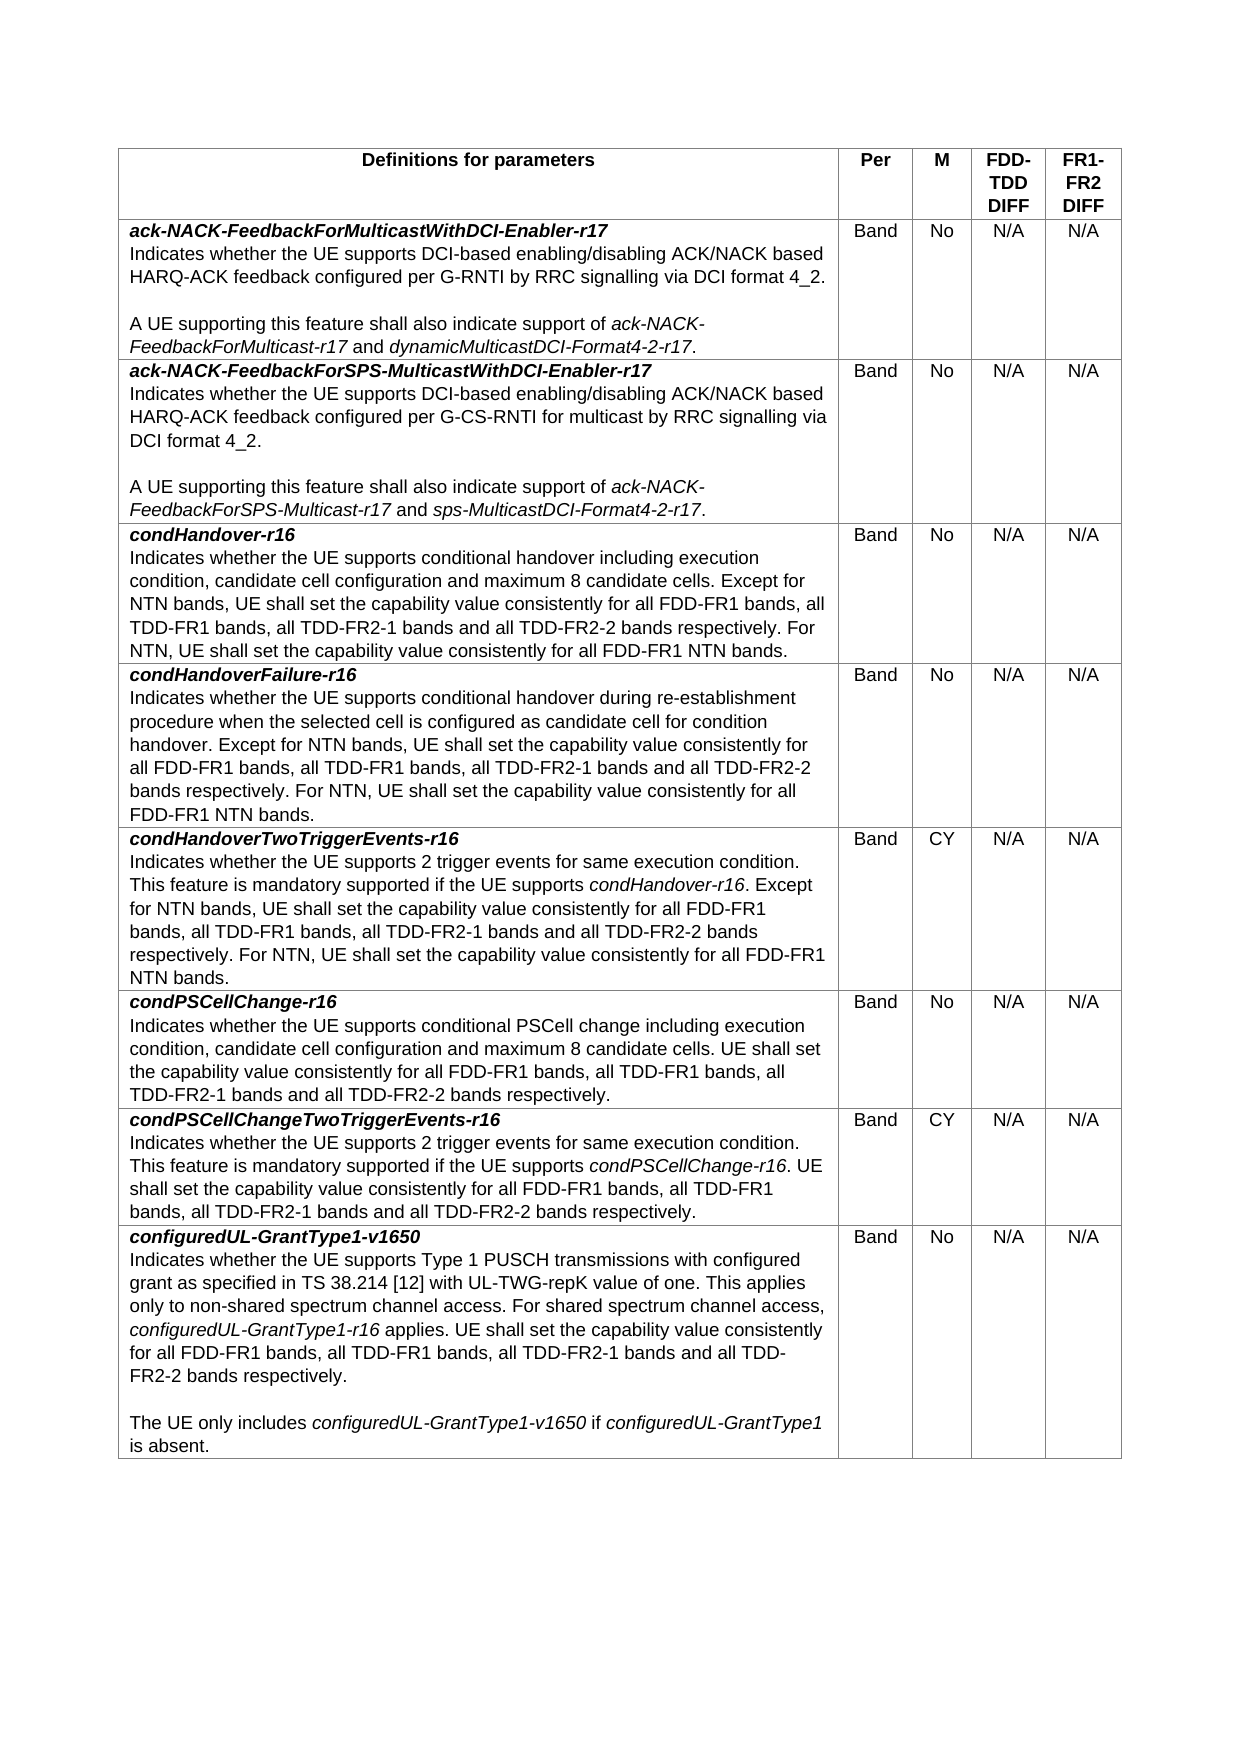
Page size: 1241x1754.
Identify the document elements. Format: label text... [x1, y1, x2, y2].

table_cell condHandoverTwoTriggerEvents-r16 Indicates whether the UE supports 2 trigger events for same execution condition. This feature is mandatory supported if the UE supports condHandover-r16. Except for NTN bands, UE shall set the capability value consistently for all FDD-FR1 bands, all TDD-FR1 bands, all TDD-FR2-1 bands and all TDD-FR2-2 bands respectively. For NTN, UE shall set the capability value consistently for all FDD-FR1 NTN bands. [119, 828, 838, 990]
table_cell N/A [972, 1109, 1045, 1224]
table_cell condPSCellChange-r16 Indicates whether the UE supports conditional PSCell change including execution condition, candidate cell configuration and maximum 8 candidate cells. UE shall set the capability value consistently for all FDD-FR1 bands, all TDD-FR1 bands, all TDD-FR2-1 bands and all TDD-FR2-2 bands respectively. [119, 991, 838, 1107]
table_cell condHandoverFailure-r16 Indicates whether the UE supports conditional handover during re-establishment procedure when the selected cell is configured as candidate cell for condition handover. Except for NTN bands, UE shall set the capability value consistently for all FDD-FR1 bands, all TDD-FR1 bands, all TDD-FR2-1 bands and all TDD-FR2-2 bands respectively. For NTN, UE shall set the capability value consistently for all FDD-FR1 NTN bands. [119, 664, 838, 827]
table_cell No [913, 220, 971, 359]
table_cell N/A [972, 220, 1045, 359]
table_cell Band [839, 360, 912, 522]
table_cell CY [913, 828, 971, 990]
table_cell N/A [972, 828, 1045, 990]
table_cell N/A [1046, 991, 1121, 1107]
table_cell N/A [1046, 360, 1121, 522]
table_cell N/A [1046, 220, 1121, 359]
table_cell configuredUL-GrantType1-v1650 Indicates whether the UE supports Type 1 PUSCH transmissions with configured grant as specified in TS 38.214 [12] with UL-TWG-repK value of one. This applies only to non-shared spectrum channel access. For shared spectrum channel access, configuredUL-GrantType1-r16 applies. UE shall set the capability value consistently for all FDD-FR1 bands, all TDD-FR1 bands, all TDD-FR2-1 bands and all TDD-FR2-2 bands respectively. The UE only includes configuredUL-GrantType1-v1650 if configuredUL-GrantType1 is absent. [119, 1226, 838, 1458]
table_cell Band [839, 664, 912, 827]
table_cell N/A [1046, 1109, 1121, 1224]
table_cell N/A [1046, 1226, 1121, 1458]
table_cell N/A [972, 991, 1045, 1107]
table_cell No [913, 991, 971, 1107]
table_cell N/A [972, 524, 1045, 663]
table_header FR1-FR2 DIFF [1046, 149, 1121, 218]
table_cell condHandover-r16 Indicates whether the UE supports conditional handover including execution condition, candidate cell configuration and maximum 8 candidate cells. Except for NTN bands, UE shall set the capability value consistently for all FDD-FR1 bands, all TDD-FR1 bands, all TDD-FR2-1 bands and all TDD-FR2-2 bands respectively. For NTN, UE shall set the capability value consistently for all FDD-FR1 NTN bands. [119, 524, 838, 663]
table_cell Band [839, 1109, 912, 1224]
table_cell N/A [972, 1226, 1045, 1458]
table_cell Band [839, 524, 912, 663]
table_cell No [913, 360, 971, 522]
table_cell N/A [1046, 524, 1121, 663]
table_cell Band [839, 991, 912, 1107]
table_header FDD-TDD DIFF [972, 149, 1045, 218]
table_cell Band [839, 1226, 912, 1458]
table_cell N/A [972, 360, 1045, 522]
table_cell Band [839, 828, 912, 990]
table_header M [913, 149, 971, 218]
table_cell Band [839, 220, 912, 359]
table_cell No [913, 1226, 971, 1458]
table_cell No [913, 524, 971, 663]
table_cell CY [913, 1109, 971, 1224]
table_cell No [913, 664, 971, 827]
table_cell N/A [972, 664, 1045, 827]
table_cell N/A [1046, 828, 1121, 990]
table_cell condPSCellChangeTwoTriggerEvents-r16 Indicates whether the UE supports 2 trigger events for same execution condition. This feature is mandatory supported if the UE supports condPSCellChange-r16. UE shall set the capability value consistently for all FDD-FR1 bands, all TDD-FR1 bands, all TDD-FR2-1 bands and all TDD-FR2-2 bands respectively. [119, 1109, 838, 1224]
table_header Per [839, 149, 912, 218]
table_cell ack-NACK-FeedbackForSPS-MulticastWithDCI-Enabler-r17 Indicates whether the UE supports DCI-based enabling/disabling ACK/NACK based HARQ-ACK feedback configured per G-CS-RNTI for multicast by RRC signalling via DCI format 4_2. A UE supporting this feature shall also indicate support of ack-NACK-FeedbackForSPS-Multicast-r17 and sps-MulticastDCI-Format4-2-r17. [119, 360, 838, 522]
table_header Definitions for parameters [119, 149, 838, 218]
table_cell N/A [1046, 664, 1121, 827]
table_cell ack-NACK-FeedbackForMulticastWithDCI-Enabler-r17 Indicates whether the UE supports DCI-based enabling/disabling ACK/NACK based HARQ-ACK feedback configured per G-RNTI by RRC signalling via DCI format 4_2. A UE supporting this feature shall also indicate support of ack-NACK-FeedbackForMulticast-r17 and dynamicMulticastDCI-Format4-2-r17. [119, 220, 838, 359]
